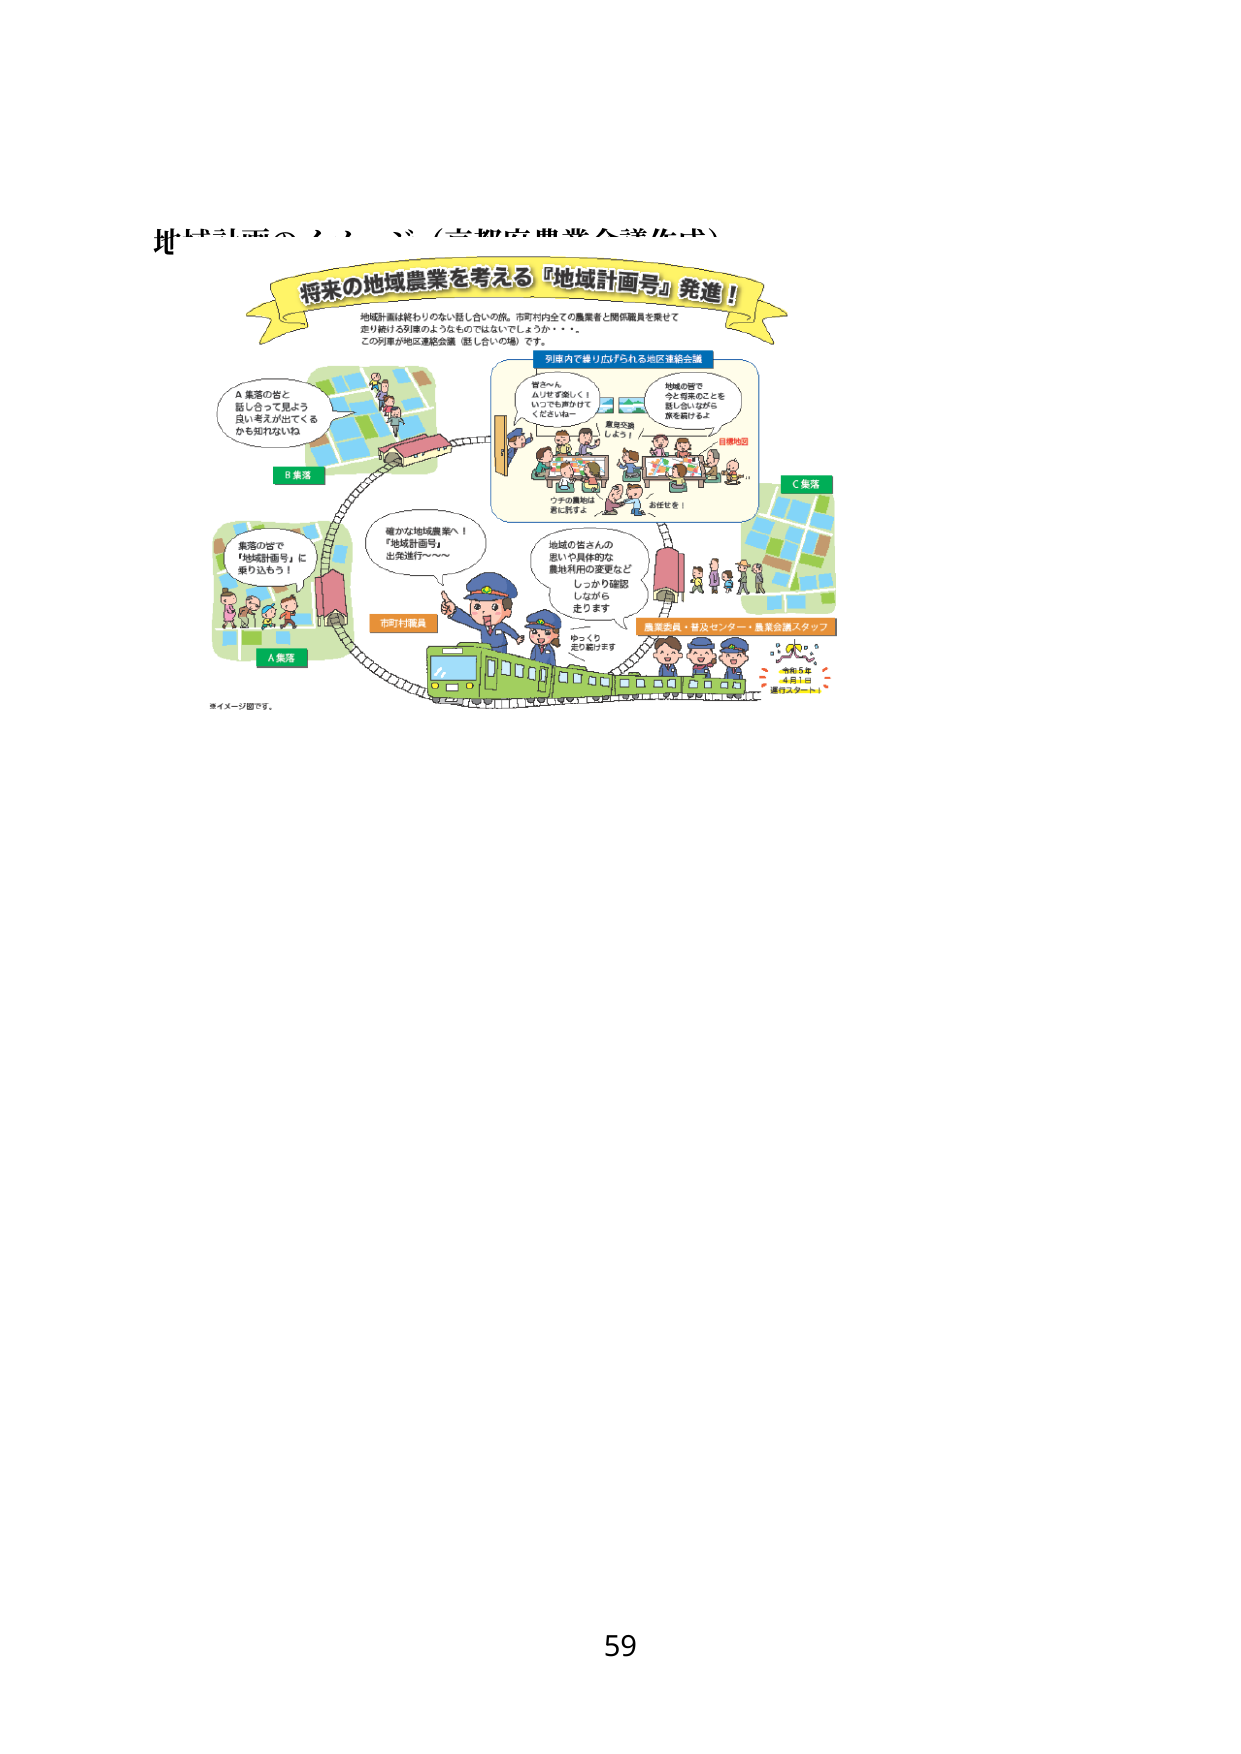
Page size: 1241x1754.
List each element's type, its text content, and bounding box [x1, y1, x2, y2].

text 地域計画のイメージ（京都府農業会議作成） [153, 208, 1087, 274]
